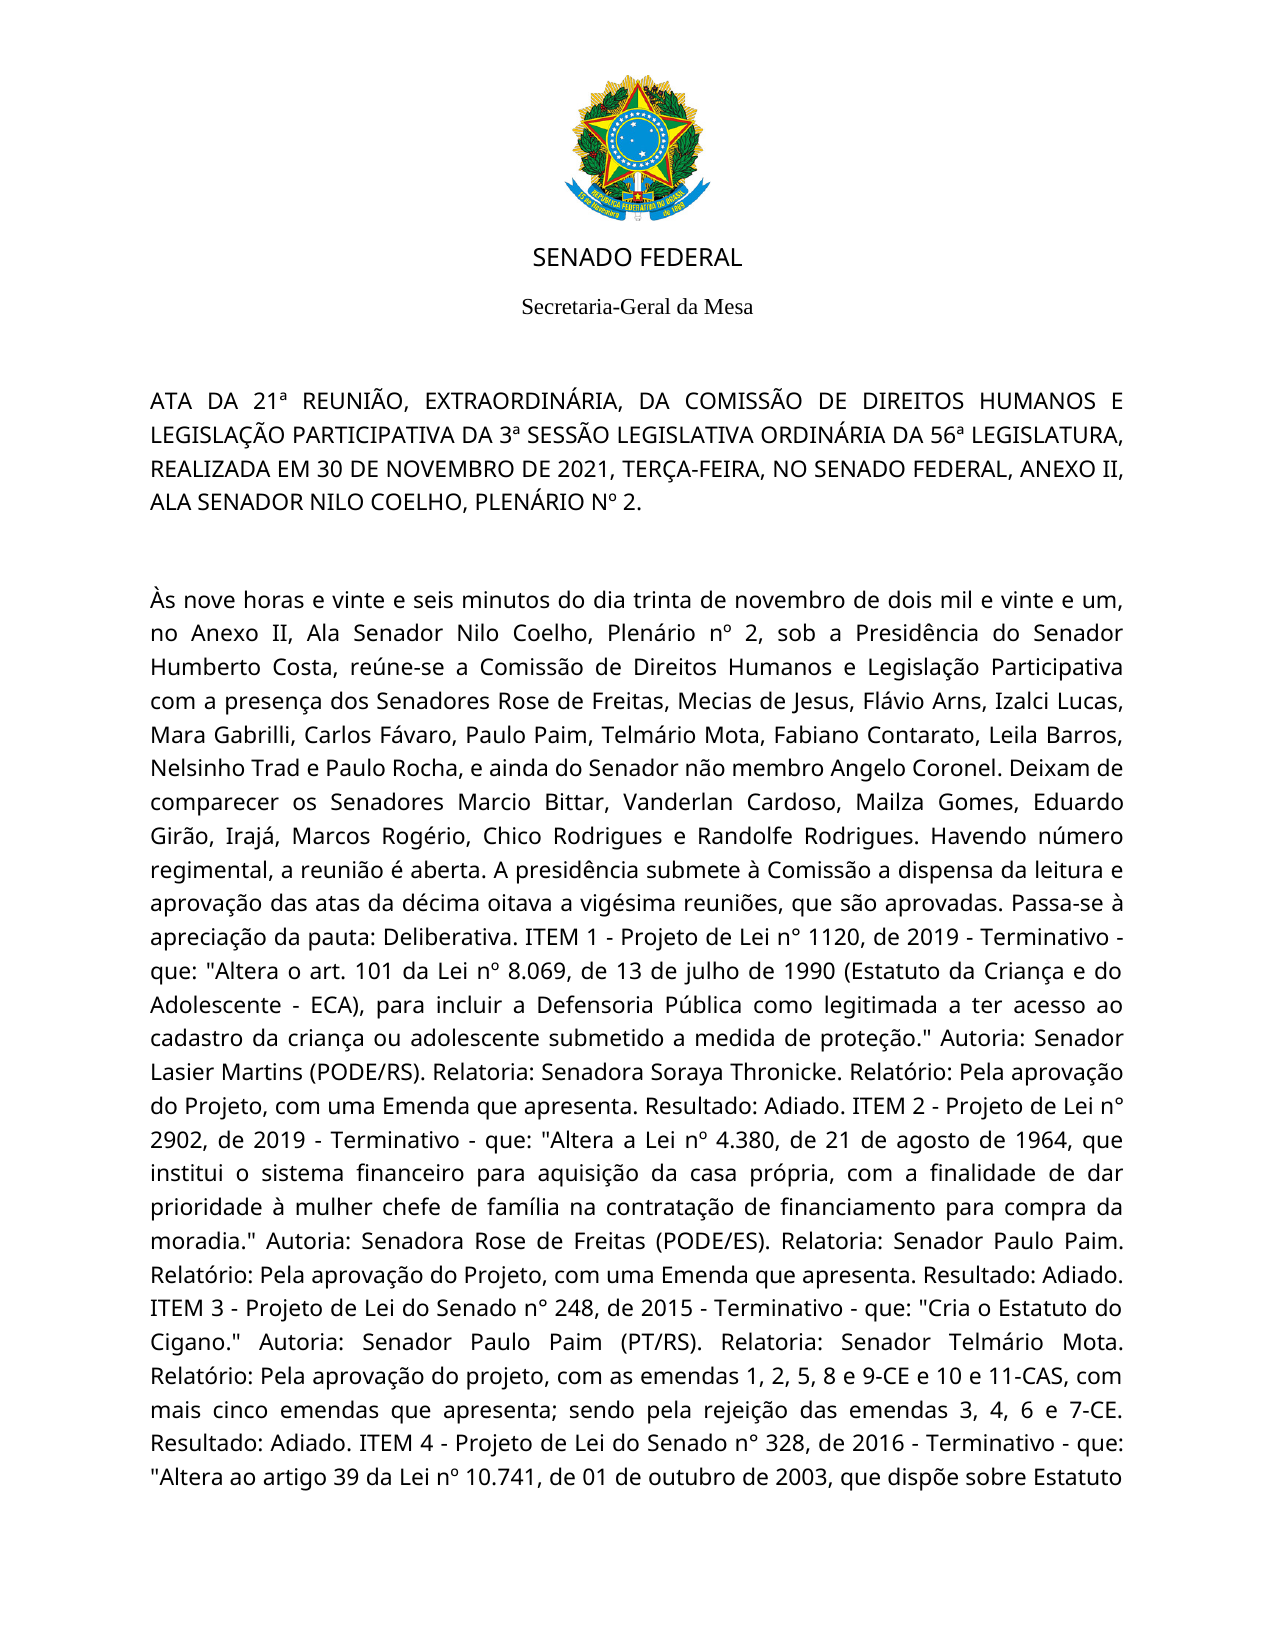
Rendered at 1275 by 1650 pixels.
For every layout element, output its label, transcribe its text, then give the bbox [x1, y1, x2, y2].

picture [564, 75, 711, 221]
text ATA DA 21ª REUNIÃO, Extraordinária, DA Comissão de Direitos Humanos e Legislação Participativa DA 3ª SESSÃO LEGISLATIVA Ordinária DA 56ª LEGISLATURA, REALIZADA EM 30 de Novembro de 2021, Terça-feira, NO SENADO FEDERAL, Anexo II, Ala Senador Nilo Coelho, Plenário nº 2. [150, 385, 1125, 517]
